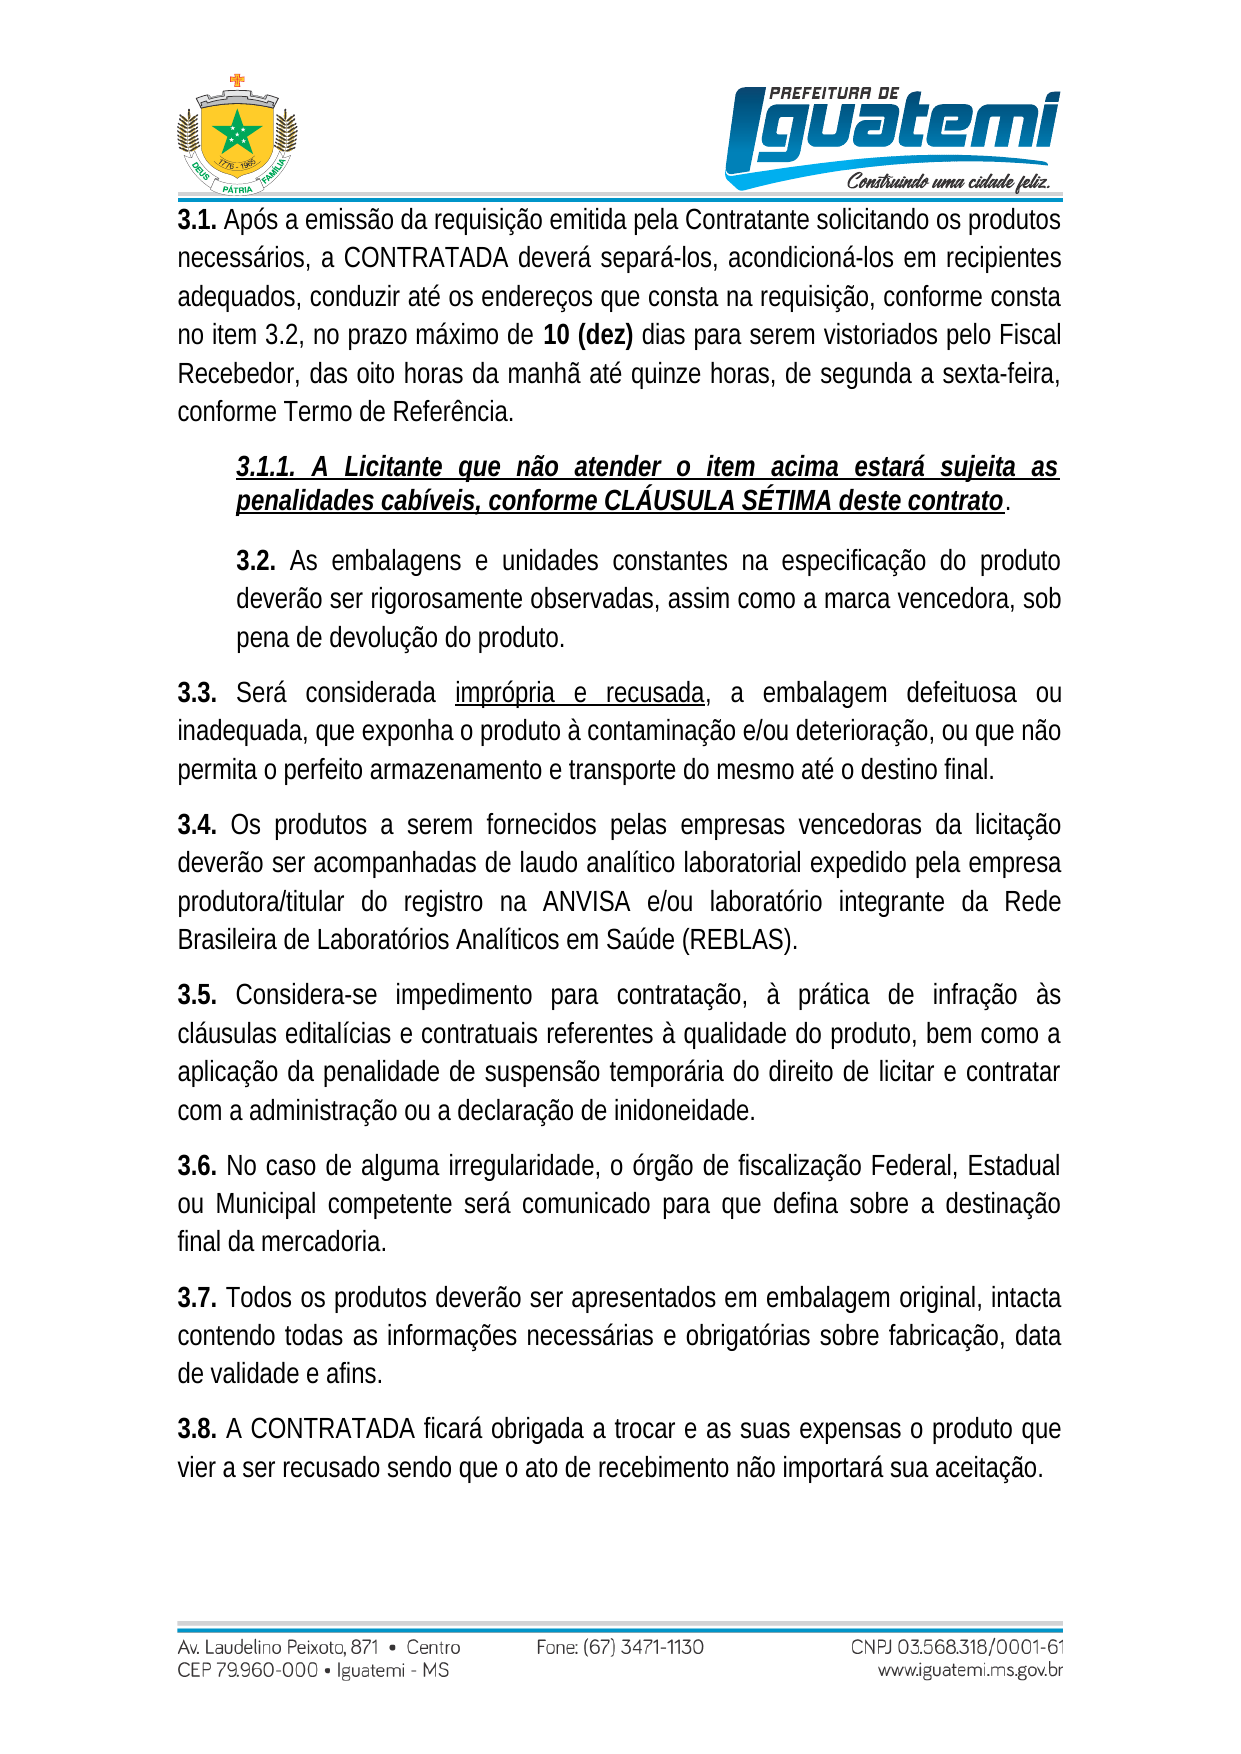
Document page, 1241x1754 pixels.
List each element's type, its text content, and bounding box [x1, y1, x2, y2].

text 3.8. A CONTRATADA ficará obrigada a trocar e as suas expensas o produto que vier a ser recusado sendo que o ato de recebimento não importará sua aceitação. [177, 1412, 1063, 1483]
text 3.3. Será considerada imprópria e recusada, a embalagem defeituosa ou inadequada, que exponha o produto à contaminação e/ou deterioração, ou que não permita o perfeito armazenamento e transporte do mesmo até o destino final. [177, 675, 1063, 785]
text 3.4. Os produtos a serem fornecidos pelas empresas vencedoras da licitação deverão ser acompanhadas de laudo analítico laboratorial expedido pela empresa produtora/titular do registro na ANVISA e/ou laboratório integrante da Rede Brasileira de Laboratórios Analíticos em Saúde (REBLAS). [177, 807, 1063, 956]
text 3.6. No caso de alguma irregularidade, o órgão de fiscalização Federal, Estadual ou Municipal competente será comunicado para que defina sobre a destinação final da mercadoria. [177, 1148, 1063, 1258]
picture [177, 1621, 1063, 1628]
picture [177, 1633, 1063, 1681]
text 3.7. Todos os produtos deverão ser apresentados em embalagem original, intacta contendo todas as informações necessárias e obrigatórias sobre fabricação, data de validade e afins. [177, 1280, 1063, 1390]
text 3.1. Após a emissão da requisição emitida pela Contratante solicitando os produtos necessários, a CONTRATADA deverá separá-los, acondicioná-los em recipientes adequados, conduzir até os endereços que consta na requisição, conforme consta no item 3.2, no prazo máximo de 10 (dez) dias para serem vistoriados pelo Fiscal Recebedor, das oito horas da manhã até quinze horas, de segunda a sexta-feira, conforme Termo de Referência. [177, 202, 1063, 428]
text 3.5. Considera-se impedimento para contratação, à prática de infração às cláusulas editalícias e contratuais referentes à qualidade do produto, bem como a aplicação da penalidade de suspensão temporária do direito de licitar e contratar com a administração ou a declaração de inidoneidade. [177, 977, 1063, 1126]
text 3.2. As embalagens e unidades constantes na especificação do produto deverão ser rigorosamente observadas, assim como a marca vencedora, sob pena de devolução do produto. [236, 543, 1063, 653]
text 3.1.1. A Licitante que não atender o item acima estará sujeita as penalidades cabíveis, conforme CLÁUSULA SÉTIMA deste contrato. [236, 449, 1063, 516]
